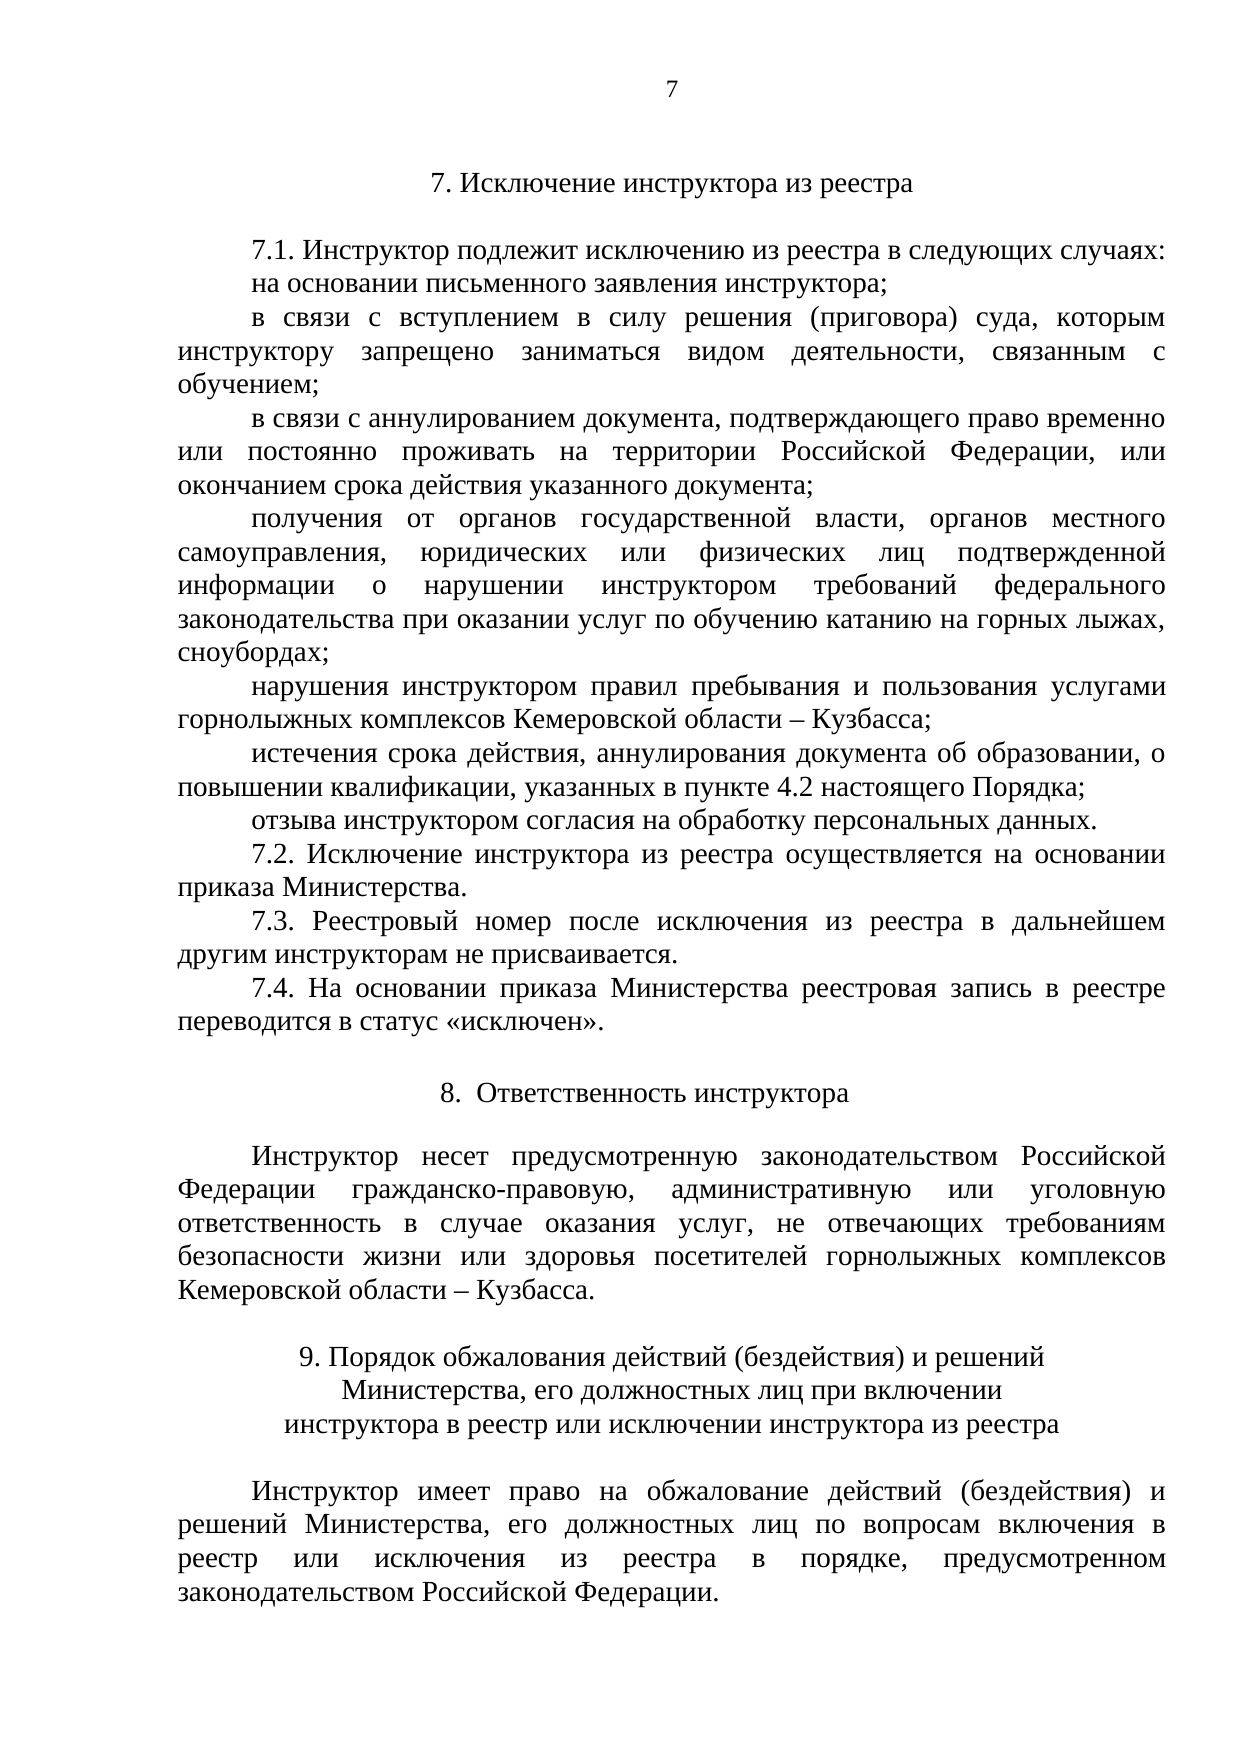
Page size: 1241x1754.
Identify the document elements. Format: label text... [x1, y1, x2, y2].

list Инструктор имеет право на обжалование действий (бездействия) и решений Министерства, его должностных лиц по вопросам включения в реестр или исключения из реестра в порядке, предусмотренном законодательством Российской Федерации. [177, 1473, 1167, 1607]
text в связи с аннулированием документа, подтверждающего право временно или постоянно проживать на территории Российской Федерации, или окончанием срока действия указанного документа; [177, 400, 1167, 500]
text 7.1. Инструктор подлежит исключению из реестра в следующих случаях: [177, 232, 1167, 266]
text 7.2. Исключение инструктора из реестра осуществляется на основании приказа Министерства. [177, 836, 1167, 903]
text получения от органов государственной власти, органов местного самоуправления, юридических или физических лиц подтвержденной информации о нарушении инструктором требований федерального законодательства при оказании услуг по обучению катанию на горных лыжах, сноубордах; [177, 500, 1167, 668]
text 7.3. Реестровый номер после исключения из реестра в дальнейшем другим инструкторам не присваивается. [177, 903, 1167, 970]
text инструктора в реестр или исключении инструктора из реестра [177, 1406, 1167, 1439]
text нарушения инструктором правил пребывания и пользования услугами горнолыжных комплексов Кемеровской области – Кузбасса; [177, 668, 1167, 735]
text 9. Порядок обжалования действий (бездействия) и решений [177, 1339, 1167, 1372]
text 7. Исключение инструктора из реестра [177, 165, 1167, 198]
text 7.4. На основании приказа Министерства реестровая запись в реестре переводится в статус «исключен». [177, 970, 1167, 1037]
text в связи с вступлением в силу решения (приговора) суда, которым инструктору запрещено заниматься видом деятельности, связанным с обучением; [177, 299, 1167, 400]
text истечения срока действия, аннулирования документа об образовании, о повышении квалификации, указанных в пункте 4.2 настоящего Порядка; [177, 735, 1167, 802]
list Инструктор несет предусмотренную законодательством Российской Федерации гражданско-правовую, административную или уголовную ответственность в случае оказания услуг, не отвечающих требованиям безопасности жизни или здоровья посетителей горнолыжных комплексов Кемеровской области – Кузбасса. [177, 1138, 1167, 1305]
text на основании письменного заявления инструктора; [177, 266, 1167, 299]
subtitle 8. Ответственность инструктора [177, 1075, 1167, 1109]
list отзыва инструктором согласия на обработку персональных данных. [177, 802, 1167, 836]
text Министерства, его должностных лиц при включении [177, 1372, 1167, 1406]
